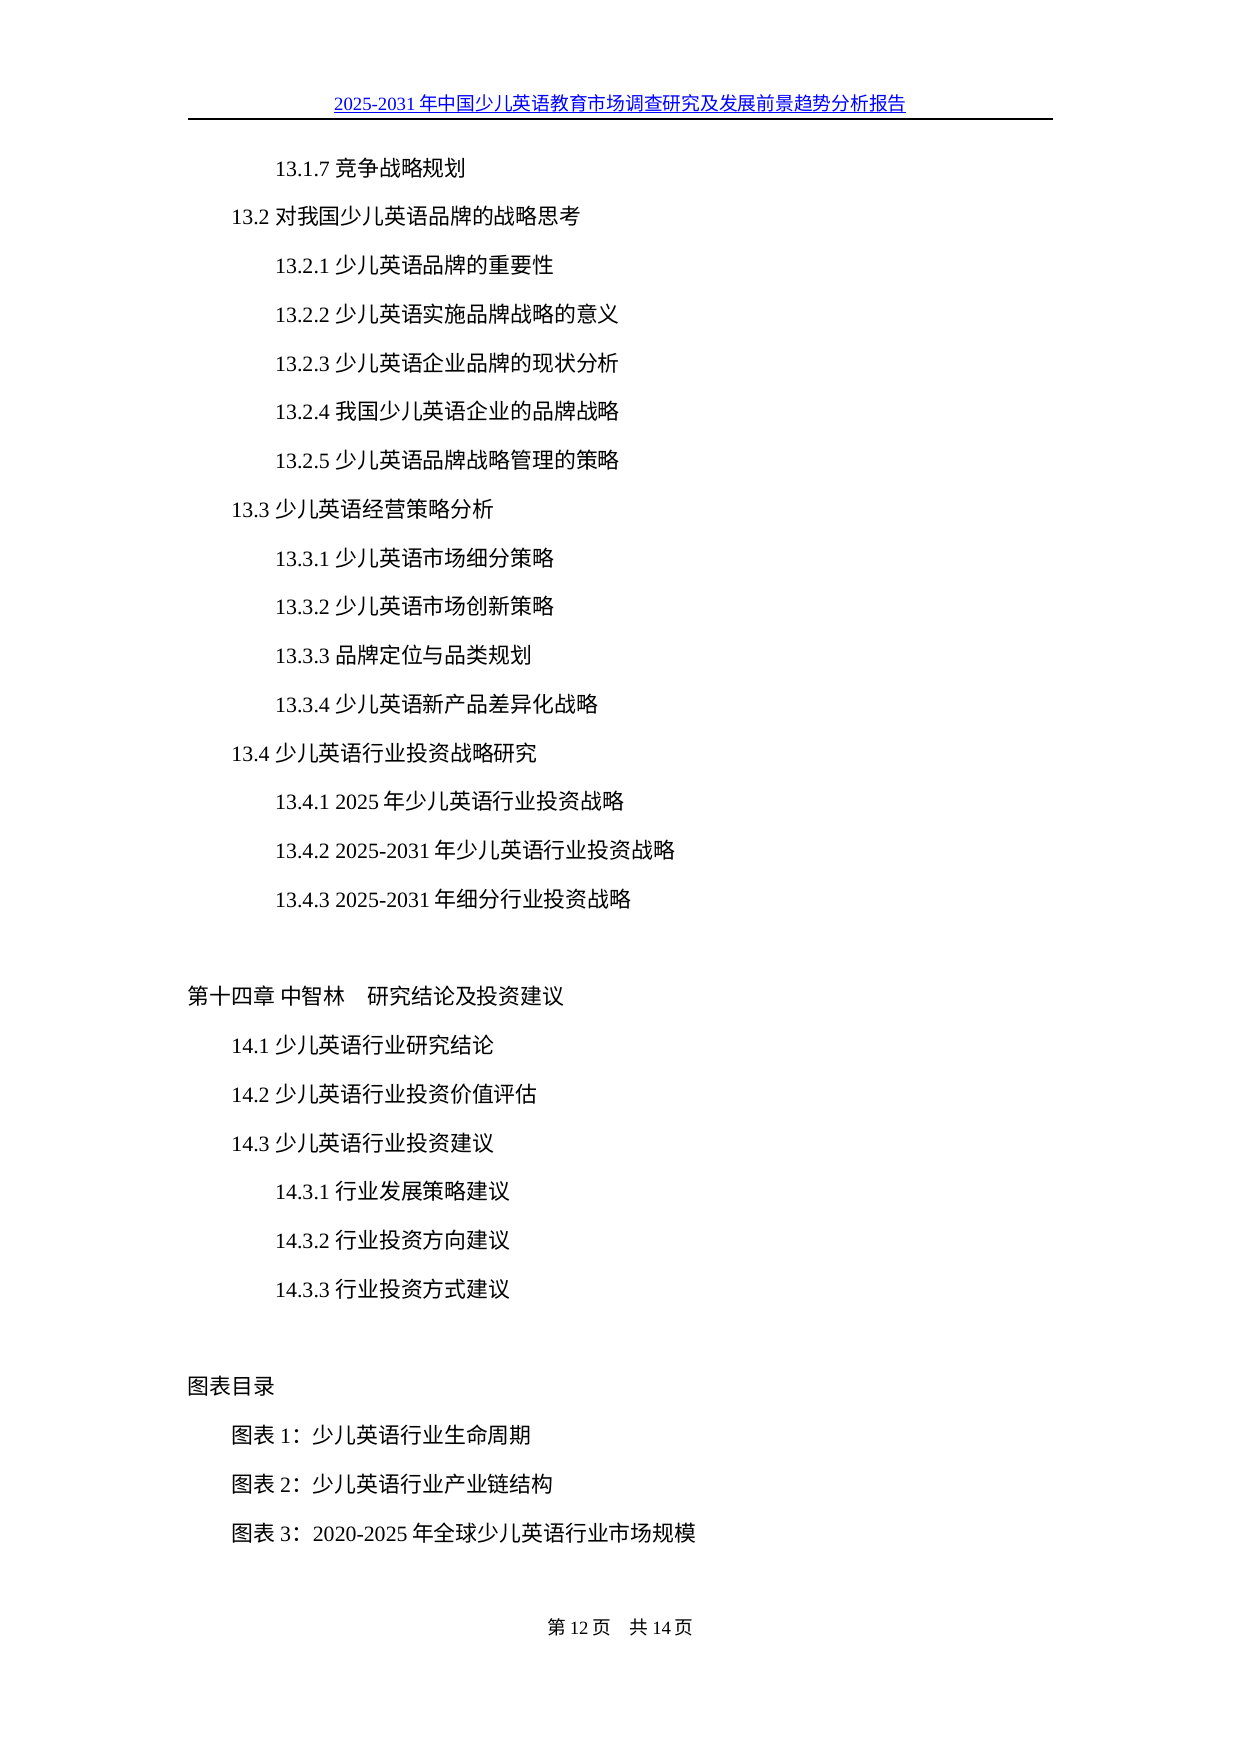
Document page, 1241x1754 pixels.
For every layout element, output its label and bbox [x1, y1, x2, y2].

text [187, 150, 1053, 1548]
